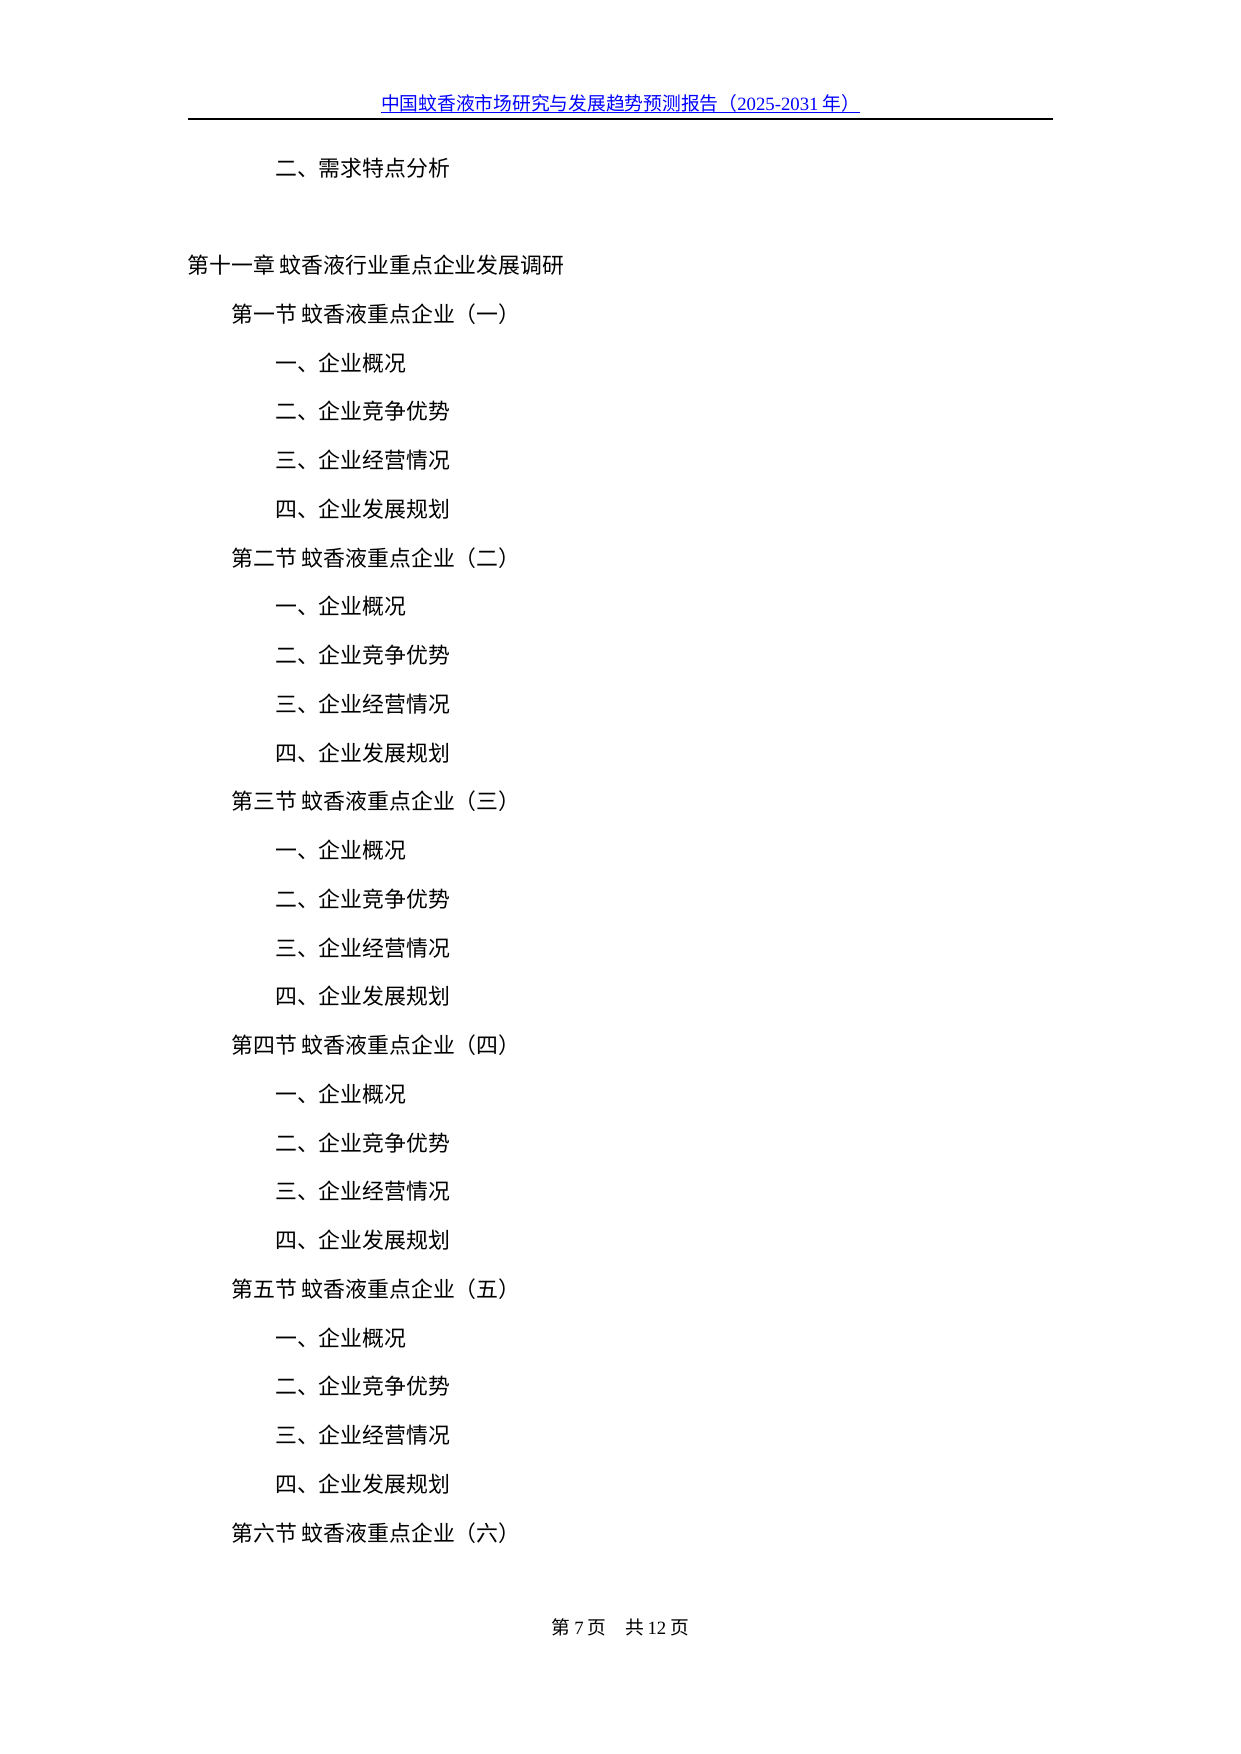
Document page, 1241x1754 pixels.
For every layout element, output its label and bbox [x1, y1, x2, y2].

text [187, 150, 1053, 1548]
